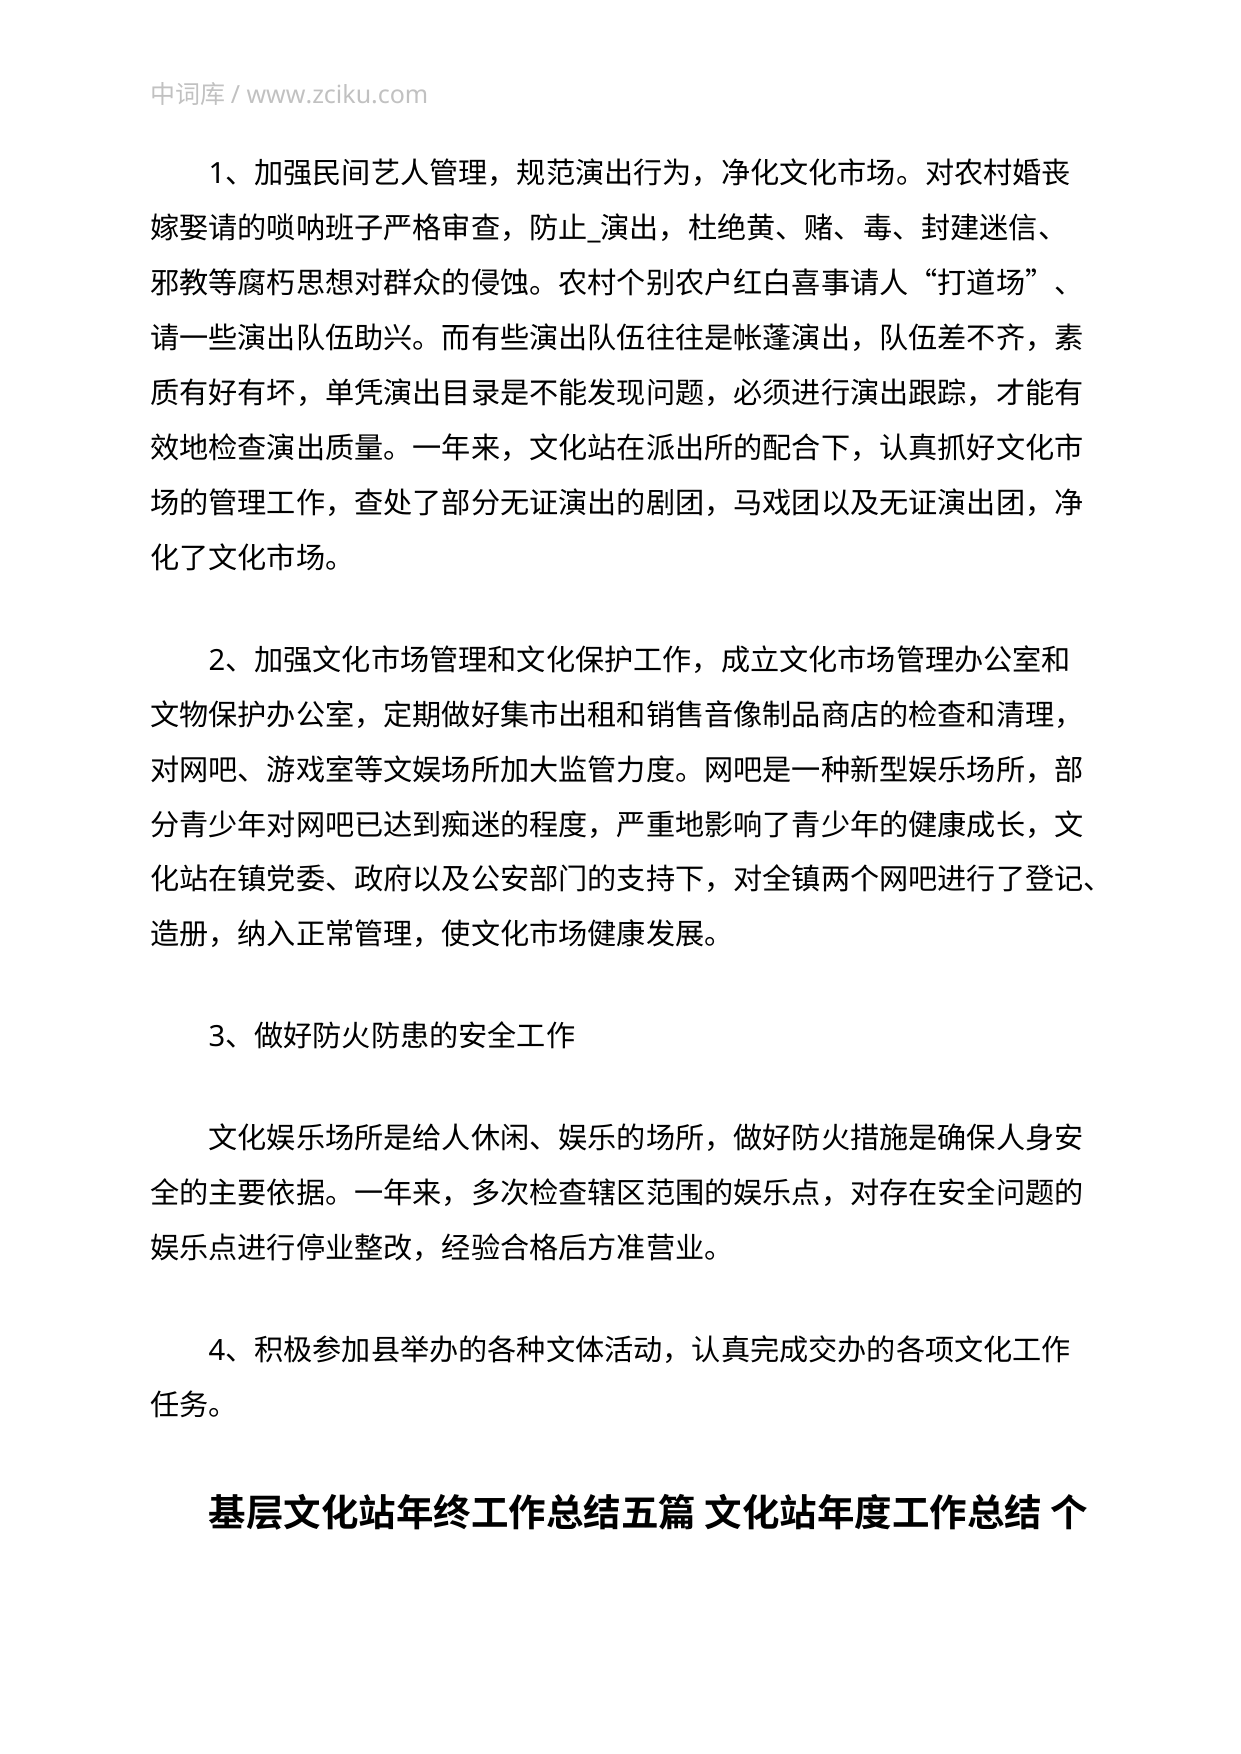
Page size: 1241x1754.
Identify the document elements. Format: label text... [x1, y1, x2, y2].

text 文化娱乐场所是给人休闲、娱乐的场所，做好防火措施是确保人身安全的主要依据。一年来，多次检查辖区范围的娱乐点，对存在安全问题的娱乐点进行停业整改，经验合格后方准营业。 [150, 1114, 1090, 1267]
text 1、加强民间艺人管理，规范演出行为，净化文化市场。对农村婚丧嫁娶请的唢呐班子严格审查，防止_演出，杜绝黄、赌、毒、封建迷信、邪教等腐朽思想对群众的侵蚀。农村个别农户红白喜事请人“打道场”、请一些演出队伍助兴。而有些演出队伍往往是帐蓬演出，队伍差不齐，素质有好有坏，单凭演出目录是不能发现问题，必须进行演出跟踪，才能有效地检查演出质量。一年来，文化站在派出所的配合下，认真抓好文化市场的管理工作，查处了部分无证演出的剧团，马戏团以及无证演出团，净化了文化市场。 [150, 150, 1090, 577]
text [150, 1483, 1090, 1537]
text 3、做好防火防患的安全工作 [150, 1013, 1090, 1055]
text 2、加强文化市场管理和文化保护工作，成立文化市场管理办公室和文物保护办公室，定期做好集市出租和销售音像制品商店的检查和清理，对网吧、游戏室等文娱场所加大监管力度。网吧是一种新型娱乐场所，部分青少年对网吧已达到痴迷的程度，严重地影响了青少年的健康成长，文化站在镇党委、政府以及公安部门的支持下，对全镇两个网吧进行了登记、造册，纳入正常管理，使文化市场健康发展。 [150, 636, 1090, 953]
text 4、积极参加县举办的各种文体活动，认真完成交办的各项文化工作任务。 [150, 1326, 1090, 1423]
